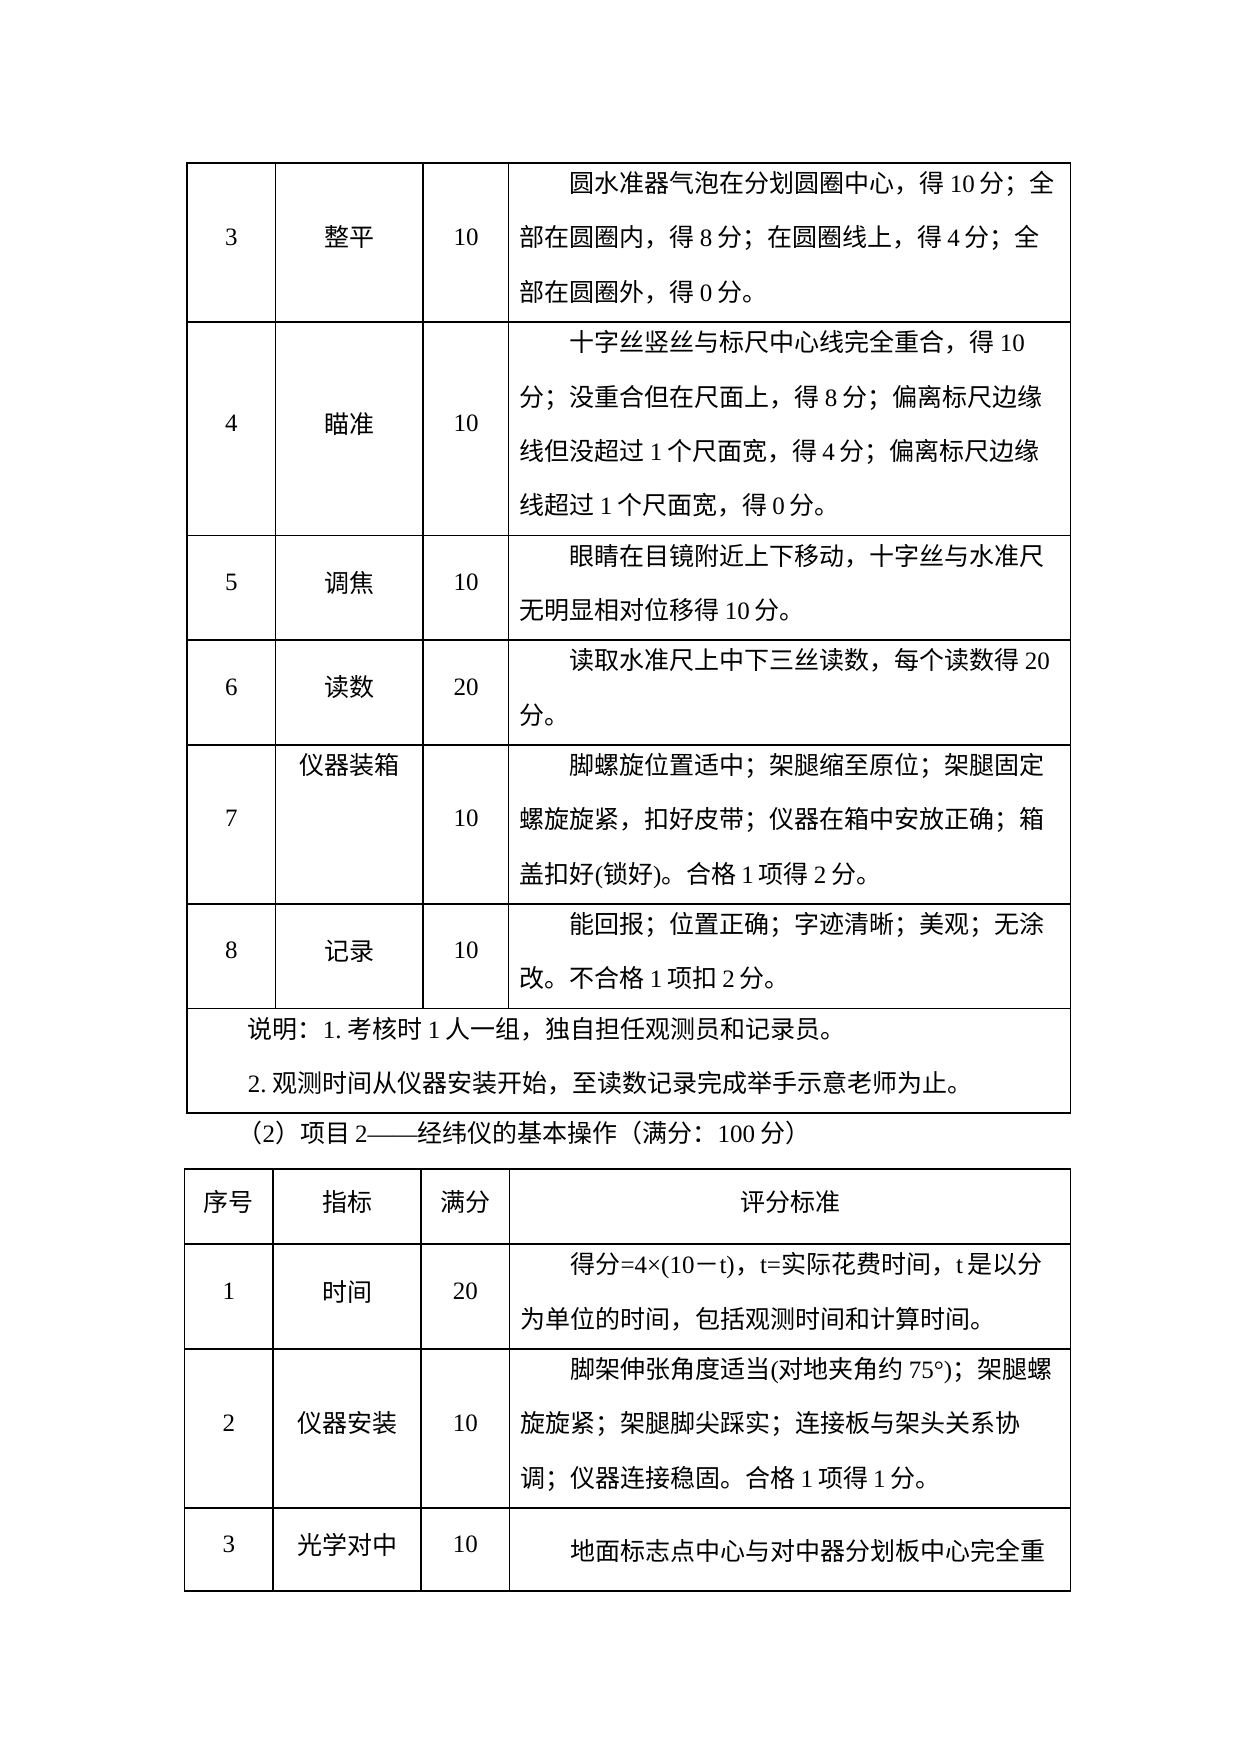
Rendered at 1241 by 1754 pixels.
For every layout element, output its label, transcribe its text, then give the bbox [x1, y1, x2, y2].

table_cell 记录 [276, 905, 422, 1008]
table_cell 眼睛在目镜附近上下移动，十字丝与水准尺无明显相对位移得10分。 [509, 536, 1070, 639]
table_cell 读取水准尺上中下三丝读数，每个读数得20分。 [509, 641, 1070, 744]
table_cell 10 [424, 323, 508, 534]
table_cell 3 [188, 164, 275, 321]
table_cell 脚螺旋位置适中；架腿缩至原位；架腿固定螺旋旋紧，扣好皮带；仪器在箱中安放正确；箱盖扣好(锁好)。合格1项得2分。 [509, 746, 1070, 903]
table_header 序号 [185, 1170, 272, 1243]
table_cell 整平 [276, 164, 422, 321]
table_cell 10 [424, 536, 508, 639]
table_cell 圆水准器气泡在分划圆圈中心，得10分；全部在圆圈内，得8分；在圆圈线上，得4分；全部在圆圈外，得0分。 [509, 164, 1070, 321]
table_cell 瞄准 [276, 323, 422, 534]
text （2）项目2——经纬仪的基本操作（满分：100分） [187, 1114, 1053, 1150]
table_cell 时间 [274, 1245, 420, 1348]
table_cell 说明：1. 考核时1人一组，独自担任观测员和记录员。 2. 观测时间从仪器安装开始，至读数记录完成举手示意老师为止。 [188, 1009, 1070, 1112]
table_cell 10 [424, 164, 508, 321]
table_cell 仪器安装 [274, 1350, 420, 1507]
table_cell 十字丝竖丝与标尺中心线完全重合，得10分；没重合但在尺面上，得8分；偏离标尺边缘线但没超过1个尺面宽，得4分；偏离标尺边缘线超过1个尺面宽，得0分。 [509, 323, 1070, 534]
table_cell 6 [188, 641, 275, 744]
table_cell 3 [185, 1509, 272, 1590]
table_cell 仪器装箱 [276, 746, 422, 903]
table_cell 7 [188, 746, 275, 903]
table_cell 脚架伸张角度适当(对地夹角约75°)；架腿螺旋旋紧；架腿脚尖踩实；连接板与架头关系协调；仪器连接稳固。合格1项得1分。 [510, 1350, 1070, 1507]
table_cell 得分=4×(10－t)，t=实际花费时间，t是以分为单位的时间，包括观测时间和计算时间。 [510, 1245, 1070, 1348]
table_cell 光学对中 [274, 1509, 420, 1590]
table_cell 2 [185, 1350, 272, 1507]
table_cell 10 [422, 1350, 509, 1507]
table_cell 20 [424, 641, 508, 744]
table_cell 能回报；位置正确；字迹清晰；美观；无涂改。不合格1项扣2分。 [509, 905, 1070, 1008]
table_cell 10 [424, 746, 508, 903]
table_header 满分 [422, 1170, 509, 1243]
table_cell 5 [188, 536, 275, 639]
table_header 评分标准 [510, 1170, 1070, 1243]
table_cell 4 [188, 323, 275, 534]
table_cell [510, 1509, 1070, 1590]
table_cell 读数 [276, 641, 422, 744]
table_cell 10 [424, 905, 508, 1008]
table_cell 1 [185, 1245, 272, 1348]
table_cell 20 [422, 1245, 509, 1348]
table_cell 10 [422, 1509, 509, 1590]
table_cell 8 [188, 905, 275, 1008]
table_cell 调焦 [276, 536, 422, 639]
table_header 指标 [274, 1170, 420, 1243]
